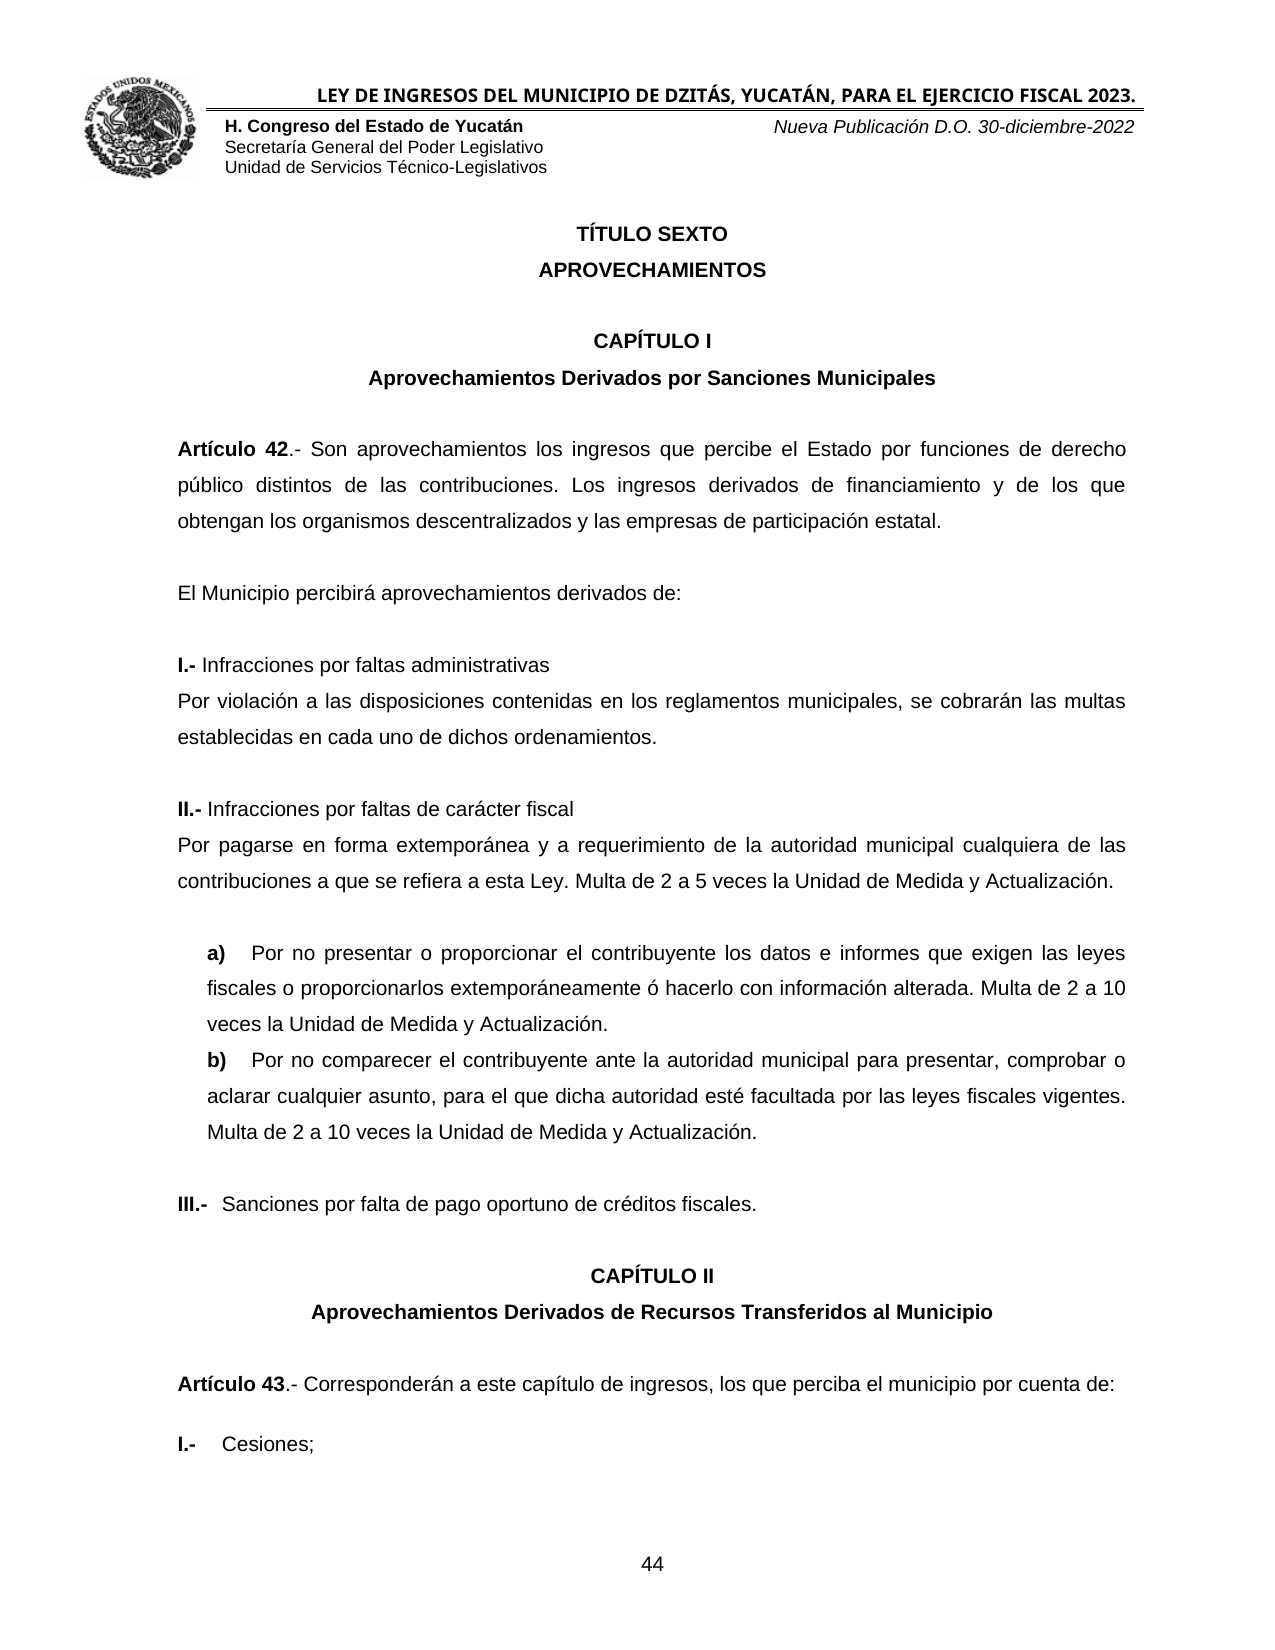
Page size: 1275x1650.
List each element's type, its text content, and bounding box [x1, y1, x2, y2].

text Artículo 43.- Corresponderán a este capítulo de ingresos, los que perciba el municipio por cuenta de: [177, 1372, 1127, 1396]
list Por no presentar o proporcionar el contribuyente los datos e informes que exigen las leyes fiscales o proporcionarlos extemporáneamente ó hacerlo con información alterada. Multa de 2 a 10 veces la Unidad de Medida y Actualización. [207, 940, 1127, 1036]
text APROVECHAMIENTOS [177, 257, 1127, 281]
text Aprovechamientos Derivados de Recursos Transferidos al Municipio [177, 1300, 1127, 1324]
text El Municipio percibirá aprovechamientos derivados de: [177, 581, 1127, 605]
text TÍTULO SEXTO [177, 222, 1127, 246]
text CAPÍTULO I [177, 329, 1127, 353]
text CAPÍTULO II [177, 1264, 1127, 1288]
text III.- Sanciones por falta de pago oportuno de créditos fiscales. [177, 1192, 1127, 1216]
text II.- Infracciones por faltas de carácter fiscal [177, 797, 1127, 821]
text Por violación a las disposiciones contenidas en los reglamentos municipales, se cobrarán las multas establecidas en cada uno de dichos ordenamientos. [177, 689, 1127, 749]
text I.- Infracciones por faltas administrativas [177, 653, 1127, 677]
text Aprovechamientos Derivados por Sanciones Municipales [177, 365, 1127, 389]
text Por pagarse en forma extemporánea y a requerimiento de la autoridad municipal cualquiera de las contribuciones a que se refiera a esta Ley. Multa de 2 a 5 veces la Unidad de Medida y Actualización. [177, 832, 1127, 892]
text Artículo 42.- Son aprovechamientos los ingresos que percibe el Estado por funciones de derecho público distintos de las contribuciones. Los ingresos derivados de financiamiento y de los que obtengan los organismos descentralizados y las empresas de participación estatal. [177, 437, 1127, 533]
list Por no comparecer el contribuyente ante la autoridad municipal para presentar, comprobar o aclarar cualquier asunto, para el que dicha autoridad esté facultada por las leyes fiscales vigentes. Multa de 2 a 10 veces la Unidad de Medida y Actualización. [207, 1048, 1127, 1144]
text I.- Cesiones; [177, 1431, 1127, 1455]
